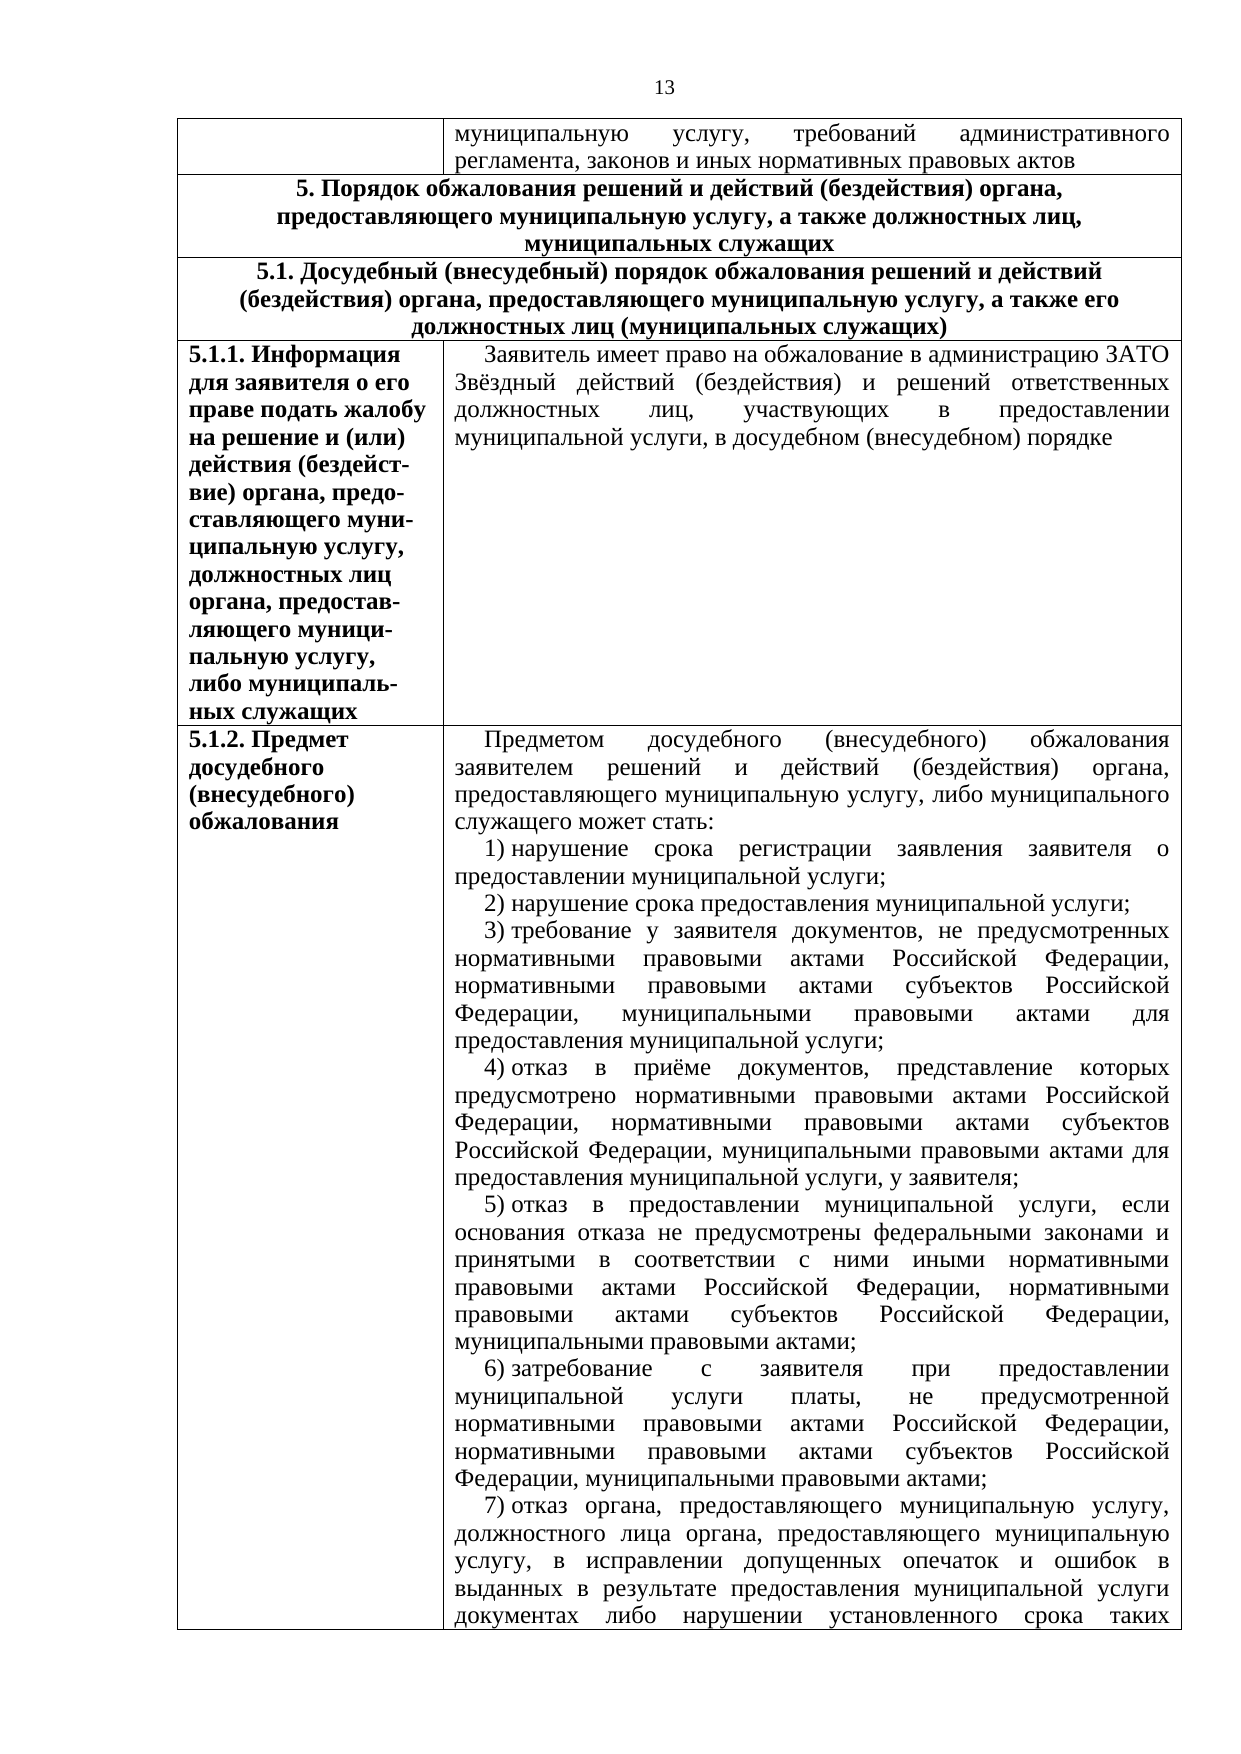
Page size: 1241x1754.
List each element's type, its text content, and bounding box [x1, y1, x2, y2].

table_cell 5.1. Досудебный (внесудебный) порядок обжалования решений и действий (бездействия) органа, предоставляющего муниципальную услугу, а также его должностных лиц (муниципальных служащих) [178, 258, 1181, 340]
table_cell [444, 119, 1181, 174]
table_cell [178, 119, 443, 174]
table_cell 5.1.1. Информация для заявителя о его праве подать жалобу на решение и (или) действия (бездейст-вие) органа, предо-ставляющего муни-ципальную услугу, должностных лиц органа, предостав-ляющего муници-пальную услугу, либо муниципаль-ных служащих [178, 341, 443, 724]
table_cell 5. Порядок обжалования решений и действий (бездействия) органа, предоставляющего муниципальную услугу, а также должностных лиц, муниципальных служащих [178, 175, 1181, 257]
table_cell Заявитель имеет право на обжалование в администрацию ЗАТО Звёздный действий (бездействия) и решений ответственных должностных лиц, участвующих в предоставлении муниципальной услуги, в досудебном (внесудебном) порядке [444, 341, 1181, 724]
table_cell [178, 726, 443, 1629]
